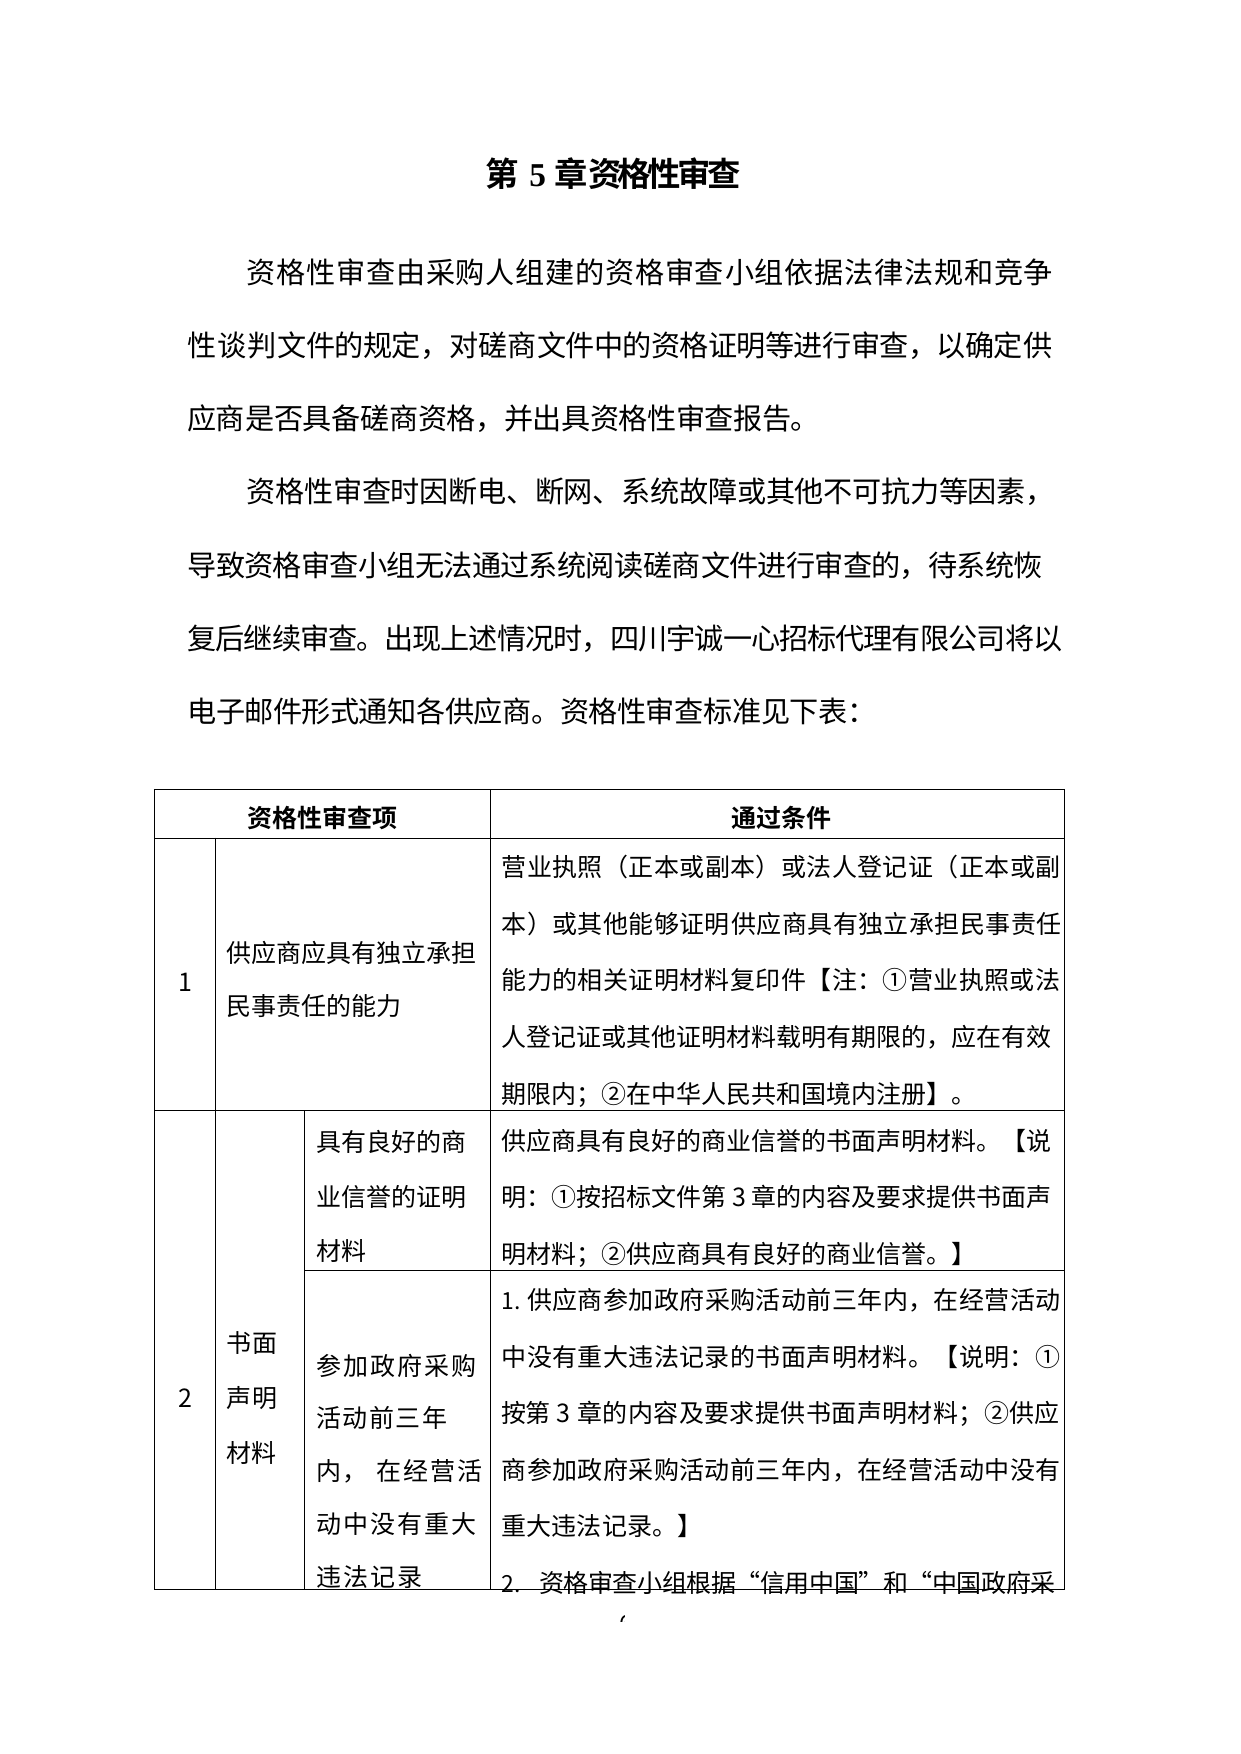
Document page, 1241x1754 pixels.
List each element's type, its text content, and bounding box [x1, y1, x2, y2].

text 资格性审查由采购人组建的资格审查小组依据法律法规和竞争性谈判文件的规定，对磋商文件中的资格证明等进行审查，以确定供应商是否具备磋商资格，并出具资格性审查报告。 [187, 250, 1053, 438]
subtitle 第5 章 资格性审查 [192, 148, 1037, 196]
list 资格性审查时因断电、断网、系统故障或其他不可抗力等因素， 导致资格审查小组无法通过系统阅读磋商文件进行审查的，待系统恢复后继续审查。出现上述情况时，四川宇诚一心招标代理有限公司将以电子邮件形式通知各供应商。资格性审查标准见下表： [187, 469, 1063, 731]
